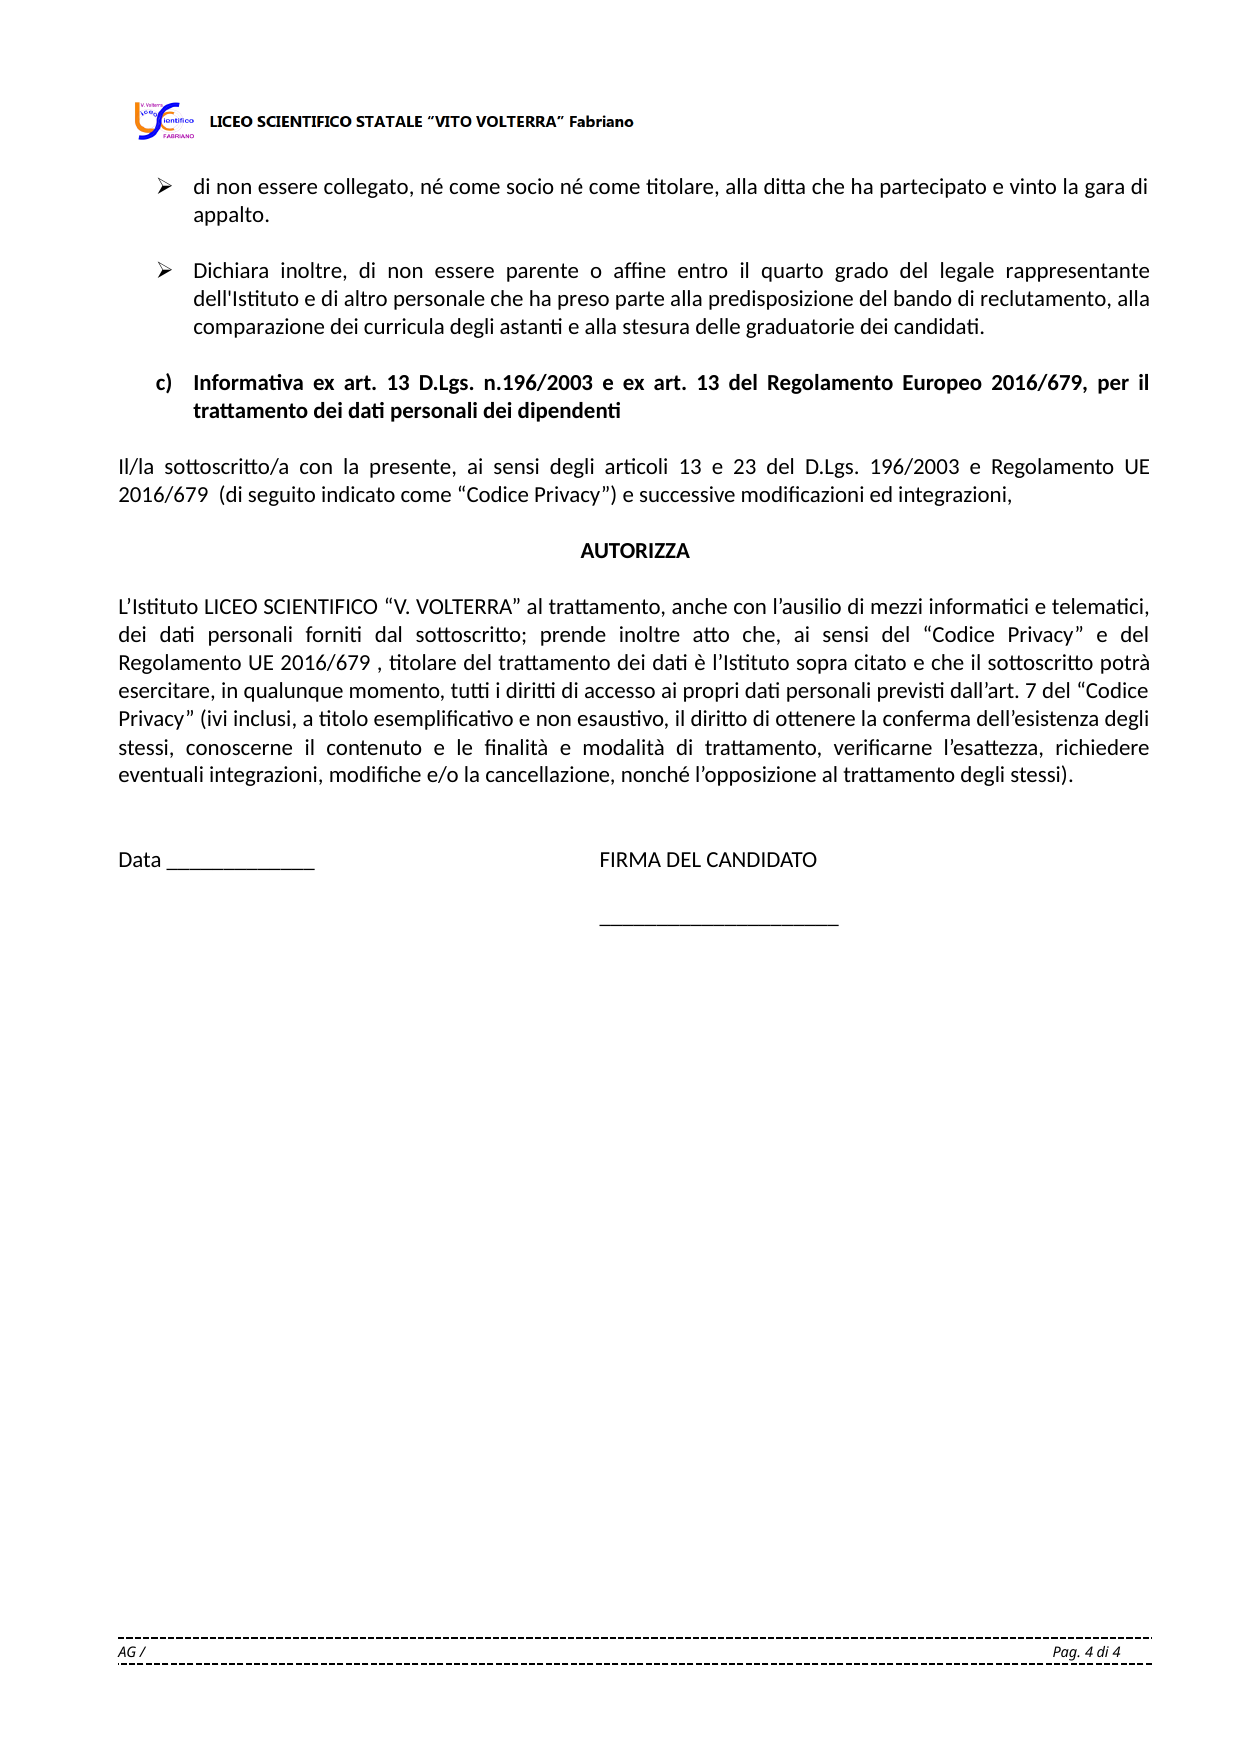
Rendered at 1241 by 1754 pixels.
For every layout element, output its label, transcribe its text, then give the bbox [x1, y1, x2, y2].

text Il/la sottoscritto/a con la presente, ai sensi degli articoli 13 e 23 del D.Lgs. 196/2003 e Regolamento UE 2016/679 (di seguito indicato come “Codice Privacy”) e successive modificazioni ed integrazioni, [118, 452, 1152, 508]
text AUTORIZZA [118, 536, 1152, 564]
text _____________________ [118, 901, 1152, 929]
text L’Istituto LICEO SCIENTIFICO “V. VOLTERRA” al trattamento, anche con l’ausilio di mezzi informatici e telematici, dei dati personali forniti dal sottoscritto; prende inoltre atto che, ai sensi del “Codice Privacy” e del Regolamento UE 2016/679 , titolare del trattamento dei dati è l’Istituto sopra citato e che il sottoscritto potrà esercitare, in qualunque momento, tutti i diritti di accesso ai propri dati personali previsti dall’art. 7 del “Codice Privacy” (ivi inclusi, a titolo esemplificativo e non esaustivo, il diritto di ottenere la conferma dell’esistenza degli stessi, conoscerne il contenuto e le finalità e modalità di trattamento, verificarne l’esattezza, richiedere eventuali integrazioni, modifiche e/o la cancellazione, nonché l’opposizione al trattamento degli stessi). [118, 592, 1152, 789]
text Data _____________ FIRMA DEL CANDIDATO [118, 845, 1152, 873]
list di non essere collegato, né come socio né come titolare, alla ditta che ha partecipato e vinto la gara di appalto. [156, 172, 1152, 228]
list Dichiara inoltre, di non essere parente o affine entro il quarto grado del legale rappresentante dell'Istituto e di altro personale che ha preso parte alla predisposizione del bando di reclutamento, alla comparazione dei curricula degli astanti e alla stesura delle graduatorie dei candidati. [156, 256, 1152, 340]
picture [118, 88, 650, 153]
list Informativa ex art. 13 D.Lgs. n.196/2003 e ex art. 13 del Regolamento Europeo 2016/679, per il trattamento dei dati personali dei dipendenti [156, 368, 1152, 424]
